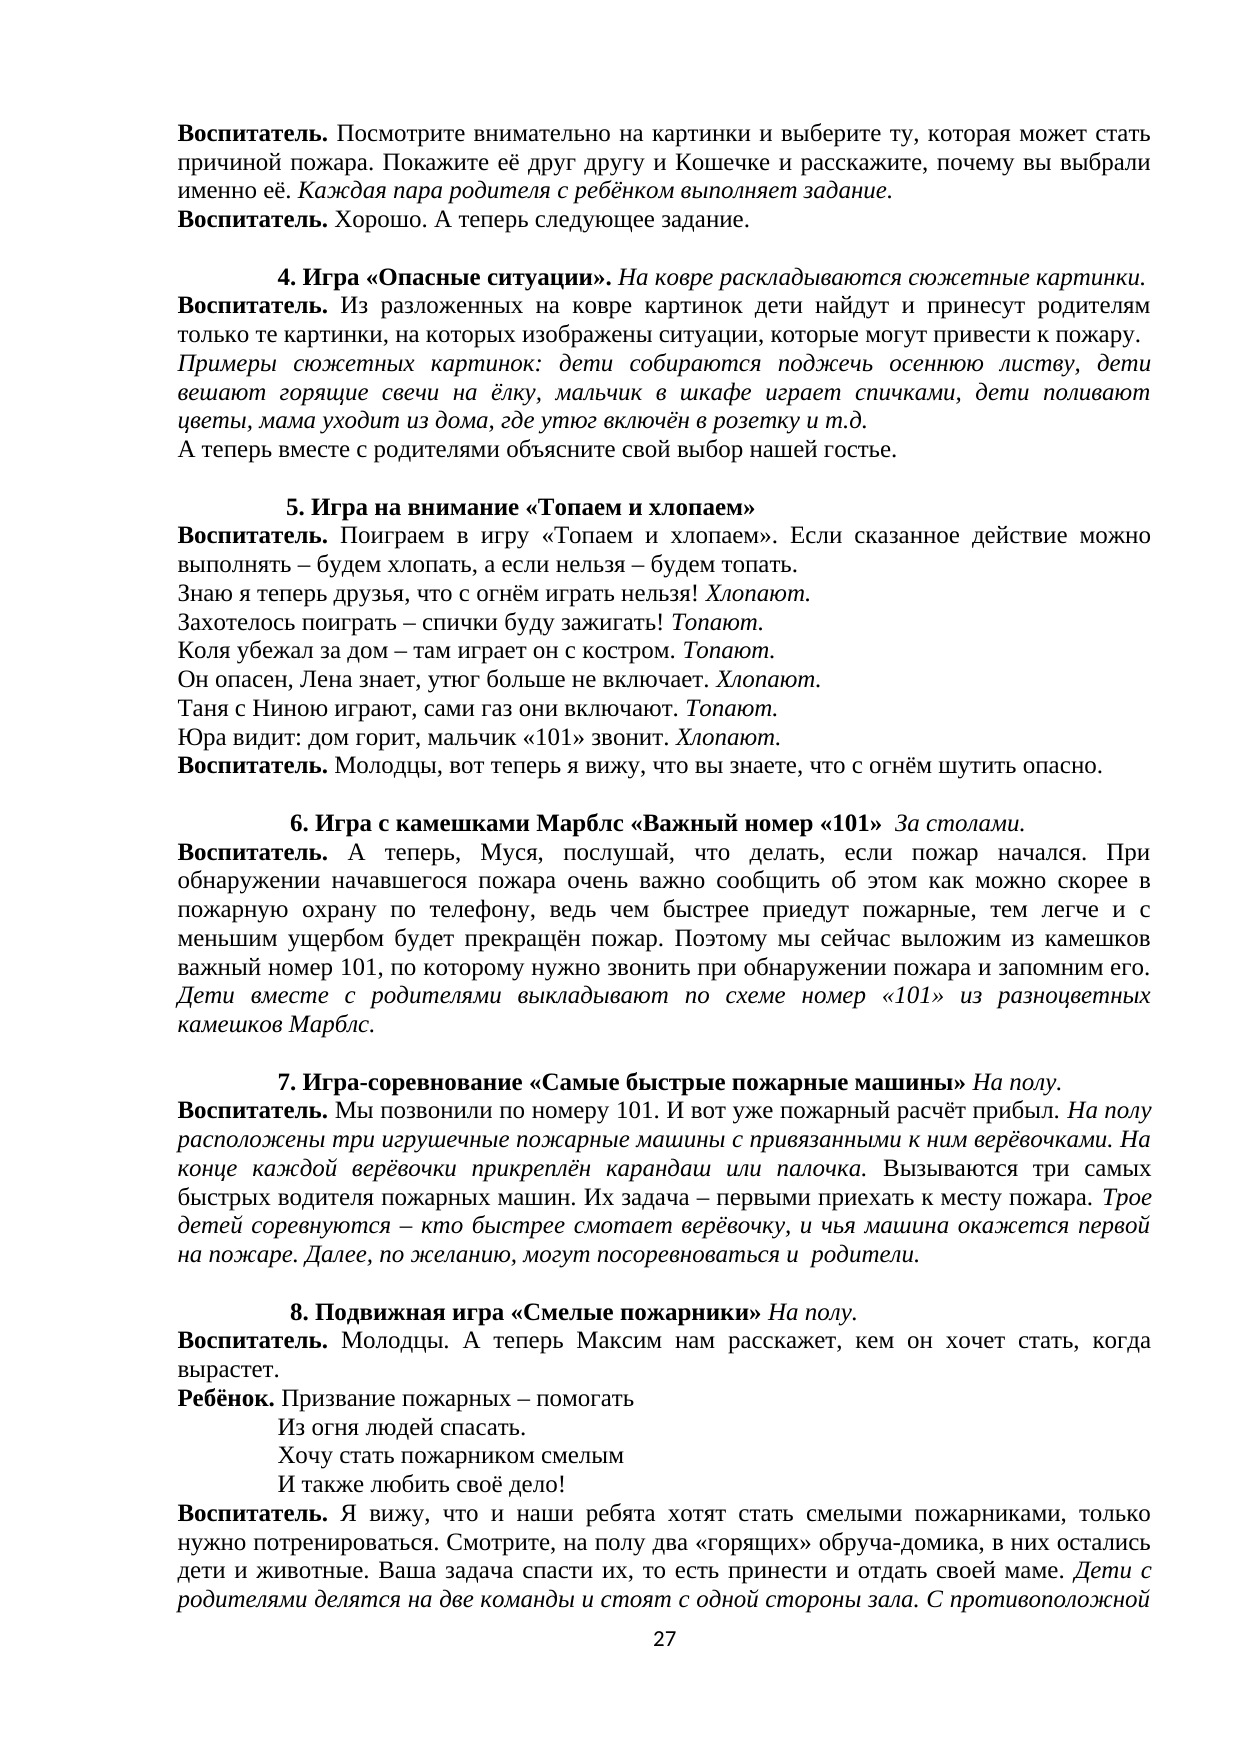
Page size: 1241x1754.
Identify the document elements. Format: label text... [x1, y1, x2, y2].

text 6. Игра с камешками Марблс «Важный номер «101» За столами. [177, 808, 1152, 837]
text Воспитатель. Поиграем в игру «Топаем и хлопаем». Если сказанное действие можно выполнять – будем хлопать, а если нельзя – будем топать. [177, 521, 1152, 578]
text 5. Игра на внимание «Топаем и хлопаем» [177, 492, 1152, 521]
text Из огня людей спасать. [177, 1412, 1152, 1441]
text Воспитатель. Молодцы. А теперь Максим нам расскажет, кем он хочет стать, когда вырастет. [177, 1326, 1152, 1383]
text 7. Игра-соревнование «Самые быстрые пожарные машины» На полу. [177, 1067, 1152, 1096]
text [177, 1498, 1152, 1613]
text Ребёнок. Призвание пожарных – помогать [177, 1383, 1152, 1412]
text Юра видит: дом горит, мальчик «101» звонит. Хлопают. [177, 722, 1152, 751]
text Коля убежал за дом – там играет он с костром. Топают. [177, 636, 1152, 664]
text Захотелось поиграть – спички буду зажигать! Топают. [177, 607, 1152, 636]
text Воспитатель. А теперь, Муся, послушай, что делать, если пожар начался. При обнаружении начавшегося пожара очень важно сообщить об этом как можно скорее в пожарную охрану по телефону, ведь чем быстрее приедут пожарные, тем легче и с меньшим ущербом будет прекращён пожар. Поэтому мы сейчас выложим из камешков важный номер 101, по которому нужно звонить при обнаружении пожара и запомним его. Дети вместе с родителями выкладывают по схеме номер «101» из разноцветных камешков Марблс. [177, 837, 1152, 1038]
text Хочу стать пожарником смелым [177, 1441, 1152, 1469]
list Примеры сюжетных картинок: дети собираются поджечь осеннюю листву, дети вешают горящие свечи на ёлку, мальчик в шкафе играет спичками, дети поливают цветы, мама уходит из дома, где утюг включён в розетку и т.д. [177, 348, 1152, 434]
list А теперь вместе с родителями объясните свой выбор нашей гостье. [177, 434, 1152, 463]
text Таня с Ниною играют, сами газ они включают. Топают. [177, 693, 1152, 722]
text Воспитатель. Молодцы, вот теперь я вижу, что вы знаете, что с огнём шутить опасно. [177, 751, 1152, 779]
text Он опасен, Лена знает, утюг больше не включает. Хлопают. [177, 664, 1152, 693]
text 8. Подвижная игра «Смелые пожарники» На полу. [177, 1297, 1152, 1326]
list Воспитатель. Из разложенных на ковре картинок дети найдут и принесут родителям только те картинки, на которых изображены ситуации, которые могут привести к пожару. [177, 291, 1152, 348]
text И также любить своё дело! [177, 1469, 1152, 1498]
list Воспитатель. Посмотрите внимательно на картинки и выберите ту, которая может стать причиной пожара. Покажите её друг другу и Кошечке и расскажите, почему вы выбрали именно её. Каждая пара родителя с ребёнком выполняет задание. [177, 118, 1152, 204]
text Воспитатель. Мы позвонили по номеру 101. И вот уже пожарный расчёт прибыл. На полу расположены три игрушечные пожарные машины с привязанными к ним верёвочками. На конце каждой верёвочки прикреплён карандаш или палочка. Вызываются три самых быстрых водителя пожарных машин. Их задача – первыми приехать к месту пожара. Трое детей соревнуются – кто быстрее смотает верёвочку, и чья машина окажется первой на пожаре. Далее, по желанию, могут посоревноваться и родители. [177, 1096, 1152, 1268]
list Воспитатель. Хорошо. А теперь следующее задание. [177, 204, 1152, 233]
list 4. Игра «Опасные ситуации». На ковре раскладываются сюжетные картинки. [177, 262, 1152, 291]
text Знаю я теперь друзья, что с огнём играть нельзя! Хлопают. [177, 578, 1152, 607]
